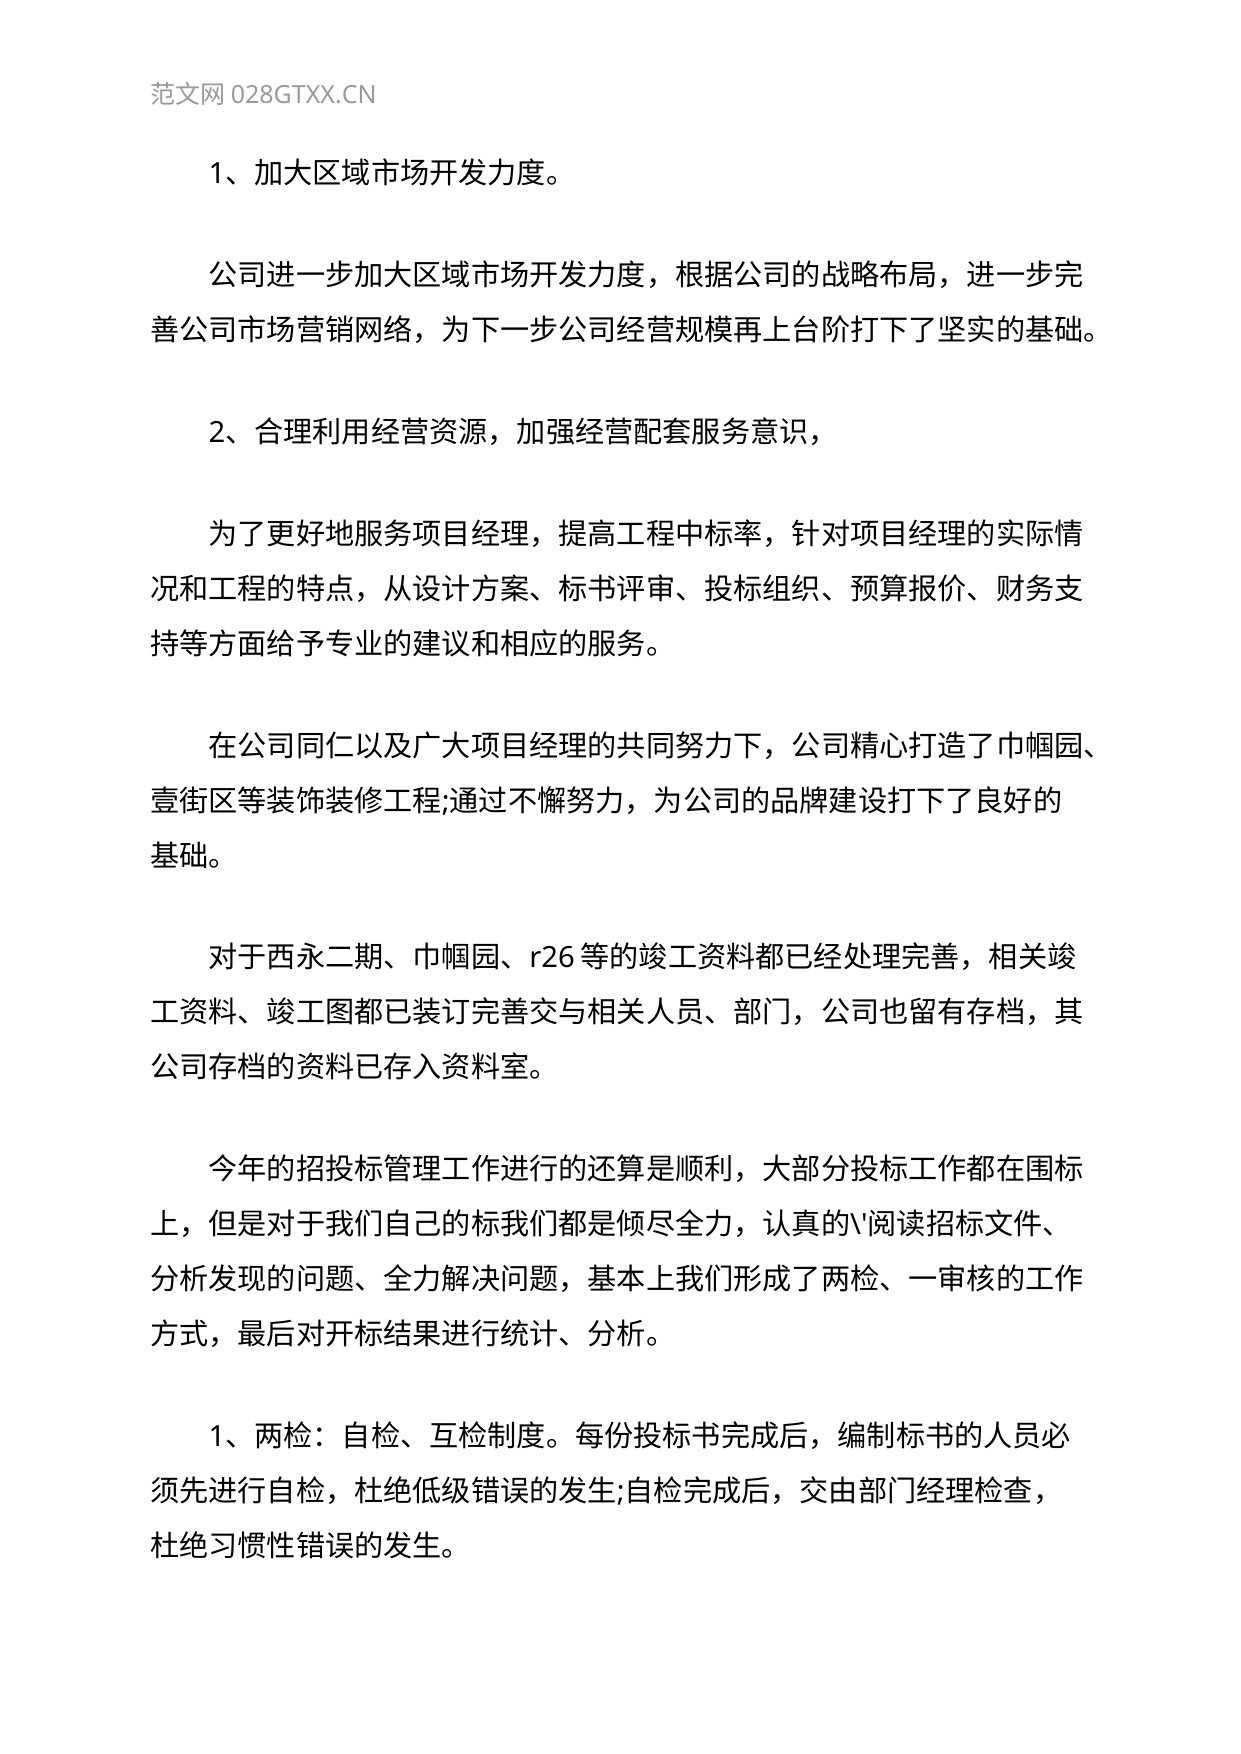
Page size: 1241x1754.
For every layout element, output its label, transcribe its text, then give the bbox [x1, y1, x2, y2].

text 1、加大区域市场开发力度。 [150, 150, 1090, 192]
text 为了更好地服务项目经理，提高工程中标率，针对项目经理的实际情况和工程的特点，从设计方案、标书评审、投标组织、预算报价、财务支持等方面给予专业的建议和相应的服务。 [150, 511, 1090, 663]
text 在公司同仁以及广大项目经理的共同努力下，公司精心打造了巾帼园、壹街区等装饰装修工程;通过不懈努力，为公司的品牌建设打下了良好的基础。 [150, 722, 1090, 874]
text 1、两检：自检、互检制度。每份投标书完成后，编制标书的人员必须先进行自检，杜绝低级错误的发生;自检完成后，交由部门经理检查，杜绝习惯性错误的发生。 [150, 1412, 1090, 1564]
text 公司进一步加大区域市场开发力度，根据公司的战略布局，进一步完善公司市场营销网络，为下一步公司经营规模再上台阶打下了坚实的基础。 [150, 252, 1090, 349]
text 对于西永二期、巾帼园、r26等的竣工资料都已经处理完善，相关竣工资料、竣工图都已装订完善交与相关人员、部门，公司也留有存档，其公司存档的资料已存入资料室。 [150, 934, 1090, 1086]
text 2、合理利用经营资源，加强经营配套服务意识， [150, 409, 1090, 451]
text 今年的招投标管理工作进行的还算是顺利，大部分投标工作都在围标上，但是对于我们自己的标我们都是倾尽全力，认真的\'阅读招标文件、分析发现的问题、全力解决问题，基本上我们形成了两检、一审核的工作方式，最后对开标结果进行统计、分析。 [150, 1146, 1090, 1353]
